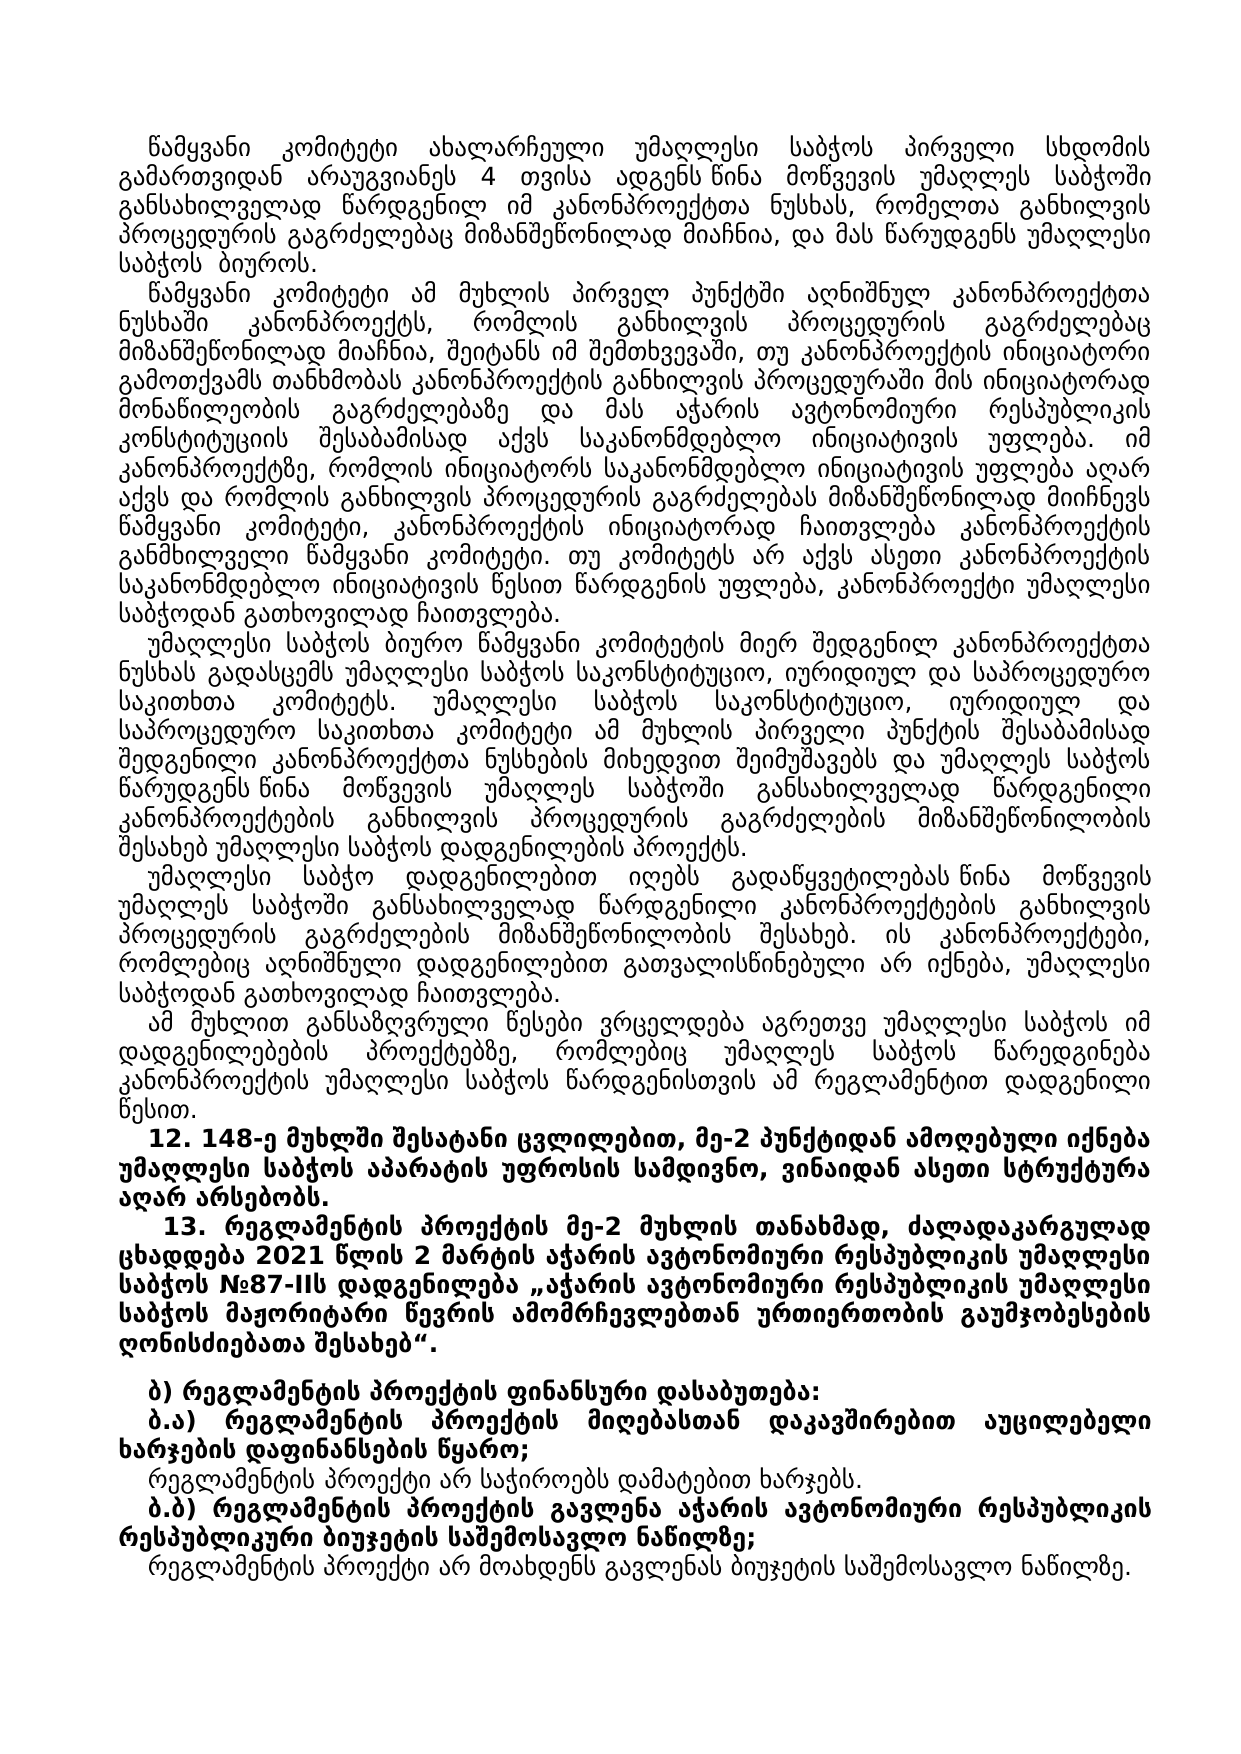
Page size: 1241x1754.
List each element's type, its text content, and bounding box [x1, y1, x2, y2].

text უმაღლესი საბჭოს ბიურო წამყვანი კომიტეტის მიერ შედგენილ კანონპროექტთა ნუსხას გადასცემს უმაღლესი საბჭოს საკონსტიტუციო, იურიდიულ და საპროცედურო საკითხთა კომიტეტს. უმაღლესი საბჭოს საკონსტიტუციო, იურიდიულ და საპროცედურო საკითხთა კომიტეტი ამ მუხლის პირველი პუნქტის შესაბამისად შედგენილი კანონპროექტთა ნუსხების მიხედვით შეიმუშავებს და უმაღლეს საბჭოს წარუდგენს წინა მოწვევის უმაღლეს საბჭოში განსახილველად წარდგენილი კანონპროექტების განხილვის პროცედურის გაგრძელების მიზანშეწონილობის შესახებ უმაღლესი საბჭოს დადგენილების პროექტს. [118, 629, 1152, 862]
text რეგლამენტის პროექტი არ მოახდენს გავლენას ბიუჯეტის საშემოსავლო ნაწილზე. [118, 1552, 1152, 1581]
text წამყვანი კომიტეტი ახალარჩეული უმაღლესი საბჭოს პირველი სხდომის გამართვიდან არაუგვიანეს 4 თვისა ადგენს წინა მოწვევის უმაღლეს საბჭოში განსახილველად წარდგენილ იმ კანონპროექტთა ნუსხას, რომელთა განხილვის პროცედურის გაგრძელებაც მიზანშეწონილად მიაჩნია, და მას წარუდგენს უმაღლესი საბჭოს ბიუროს. [118, 133, 1152, 279]
text უმაღლესი საბჭო დადგენილებით იღებს გადაწყვეტილებას წინა მოწვევის უმაღლეს საბჭოში განსახილველად წარდგენილი კანონპროექტების განხილვის პროცედურის გაგრძელების მიზანშეწონილობის შესახებ. ის კანონპროექტები, რომლებიც აღნიშნული დადგენილებით გათვალისწინებული არ იქნება, უმაღლესი საბჭოდან გათხოვილად ჩაითვლება. [118, 862, 1152, 1008]
text 12. 148-ე მუხლში შესატანი ცვლილებით, მე-2 პუნქტიდან ამოღებული იქნება უმაღლესი საბჭოს აპარატის უფროსის სამდივნო, ვინაიდან ასეთი სტრუქტურა აღარ არსებობს. [118, 1124, 1152, 1212]
text ბ.ბ) რეგლამენტის პროექტის გავლენა აჭარის ავტონომიური რესპუბლიკის რესპუბლიკური ბიუჯეტის საშემოსავლო ნაწილზე; [118, 1494, 1152, 1552]
text ბ) რეგლამენტის პროექტის ფინანსური დასაბუთება: [118, 1377, 1152, 1406]
text რეგლამენტის პროექტი არ საჭიროებს დამატებით ხარჯებს. [118, 1465, 1152, 1494]
text ბ.ა) რეგლამენტის პროექტის მიღებასთან დაკავშირებით აუცილებელი ხარჯების დაფინანსების წყარო; [118, 1406, 1152, 1465]
text წამყვანი კომიტეტი ამ მუხლის პირველ პუნქტში აღნიშნულ კანონპროექტთა ნუსხაში კანონპროექტს, რომლის განხილვის პროცედურის გაგრძელებაც მიზანშეწონილად მიაჩნია, შეიტანს იმ შემთხვევაში, თუ კანონპროექტის ინიციატორი გამოთქვამს თანხმობას კანონპროექტის განხილვის პროცედურაში მის ინიციატორად მონაწილეობის გაგრძელებაზე და მას აჭარის ავტონომიური რესპუბლიკის კონსტიტუციის შესაბამისად აქვს საკანონმდებლო ინიციატივის უფლება. იმ კანონპროექტზე, რომლის ინიციატორს საკანონმდებლო ინიციატივის უფლება აღარ აქვს და რომლის განხილვის პროცედურის გაგრძელებას მიზანშეწონილად მიიჩნევს წამყვანი კომიტეტი, კანონპროექტის ინიციატორად ჩაითვლება კანონპროექტის განმხილველი წამყვანი კომიტეტი. თუ კომიტეტს არ აქვს ასეთი კანონპროექტის საკანონმდებლო ინიციატივის წესით წარდგენის უფლება, კანონპროექტი უმაღლესი საბჭოდან გათხოვილად ჩაითვლება. [118, 279, 1152, 629]
text 13. რეგლამენტის პროექტის მე-2 მუხლის თანახმად, ძალადაკარგულად ცხადდება 2021 წლის 2 მარტის აჭარის ავტონომიური რესპუბლიკის უმაღლესი საბჭოს №87-IIს დადგენილება „აჭარის ავტონომიური რესპუბლიკის უმაღლესი საბჭოს მაჟორიტარი წევრის ამომრჩევლებთან ურთიერთობის გაუმჯობესების ღონისძიებათა შესახებ“. [118, 1212, 1152, 1358]
text ამ მუხლით განსაზღვრული წესები ვრცელდება აგრეთვე უმაღლესი საბჭოს იმ დადგენილებების პროექტებზე, რომლებიც უმაღლეს საბჭოს წარედგინება კანონპროექტის უმაღლესი საბჭოს წარდგენისთვის ამ რეგლამენტით დადგენილი წესით. [118, 1008, 1152, 1124]
